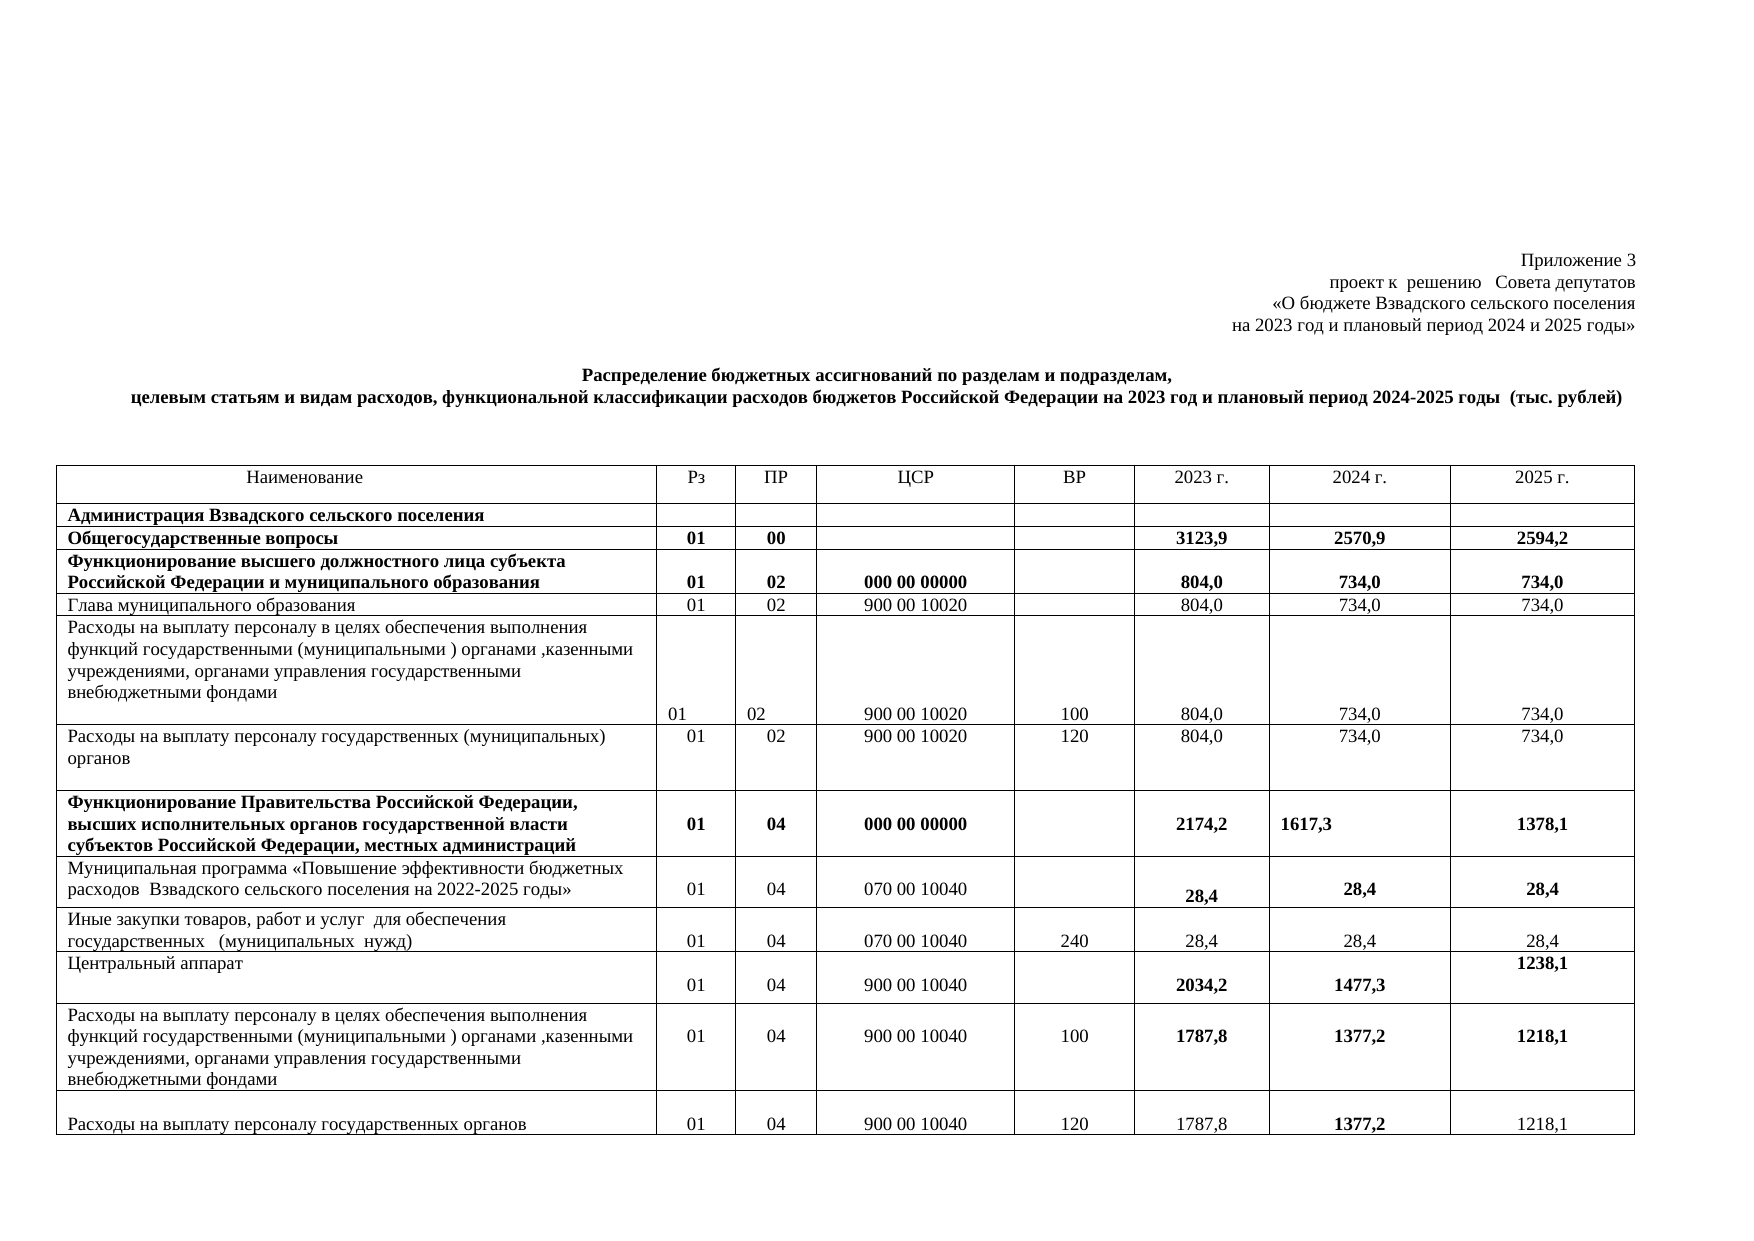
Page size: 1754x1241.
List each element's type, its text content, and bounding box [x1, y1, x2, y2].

table_cell 734,0 [1270, 616, 1450, 724]
text Распределение бюджетных ассигнований по разделам и подразделам, [118, 364, 1636, 386]
table_cell [1451, 504, 1634, 526]
table_cell 070 00 10040 [817, 908, 1014, 951]
table_cell 1477,3 [1270, 952, 1450, 1002]
table_cell 01 [657, 550, 735, 593]
table_cell [1015, 594, 1134, 615]
table_cell [1015, 504, 1134, 526]
table_header ЦСР [817, 466, 1014, 503]
table_cell Расходы на выплату персоналу государственных (муниципальных) органов [57, 725, 656, 790]
table_cell 734,0 [1451, 550, 1634, 593]
table_cell Глава муниципального образования [57, 594, 656, 615]
table_cell [1015, 527, 1134, 548]
table_cell 01 [657, 791, 735, 856]
text на 2023 год и плановый период 2024 и 2025 годы» [118, 314, 1636, 335]
table_cell 04 [736, 791, 816, 856]
table_cell 070 00 10040 [817, 857, 1014, 907]
table_cell 1238,1 [1451, 952, 1634, 1002]
table_header 2024 г. [1270, 466, 1450, 503]
table_cell 804,0 [1135, 725, 1269, 790]
table_cell 04 [736, 908, 816, 951]
table_cell 28,4 [1270, 857, 1450, 907]
table_cell 900 00 10040 [817, 1004, 1014, 1090]
table_header Рз [657, 466, 735, 503]
table_cell 28,4 [1451, 857, 1634, 907]
table_cell [657, 504, 735, 526]
table_cell 900 00 10020 [817, 616, 1014, 724]
table_cell 01 [657, 1004, 735, 1090]
table_cell 02 [736, 550, 816, 593]
table_cell 1218,1 [1451, 1004, 1634, 1090]
table_header Наименование [57, 466, 656, 503]
table_cell 01 [657, 857, 735, 907]
table_cell 28,4 [1270, 908, 1450, 951]
table_header 2023 г. [1135, 466, 1269, 503]
table_cell [1015, 550, 1134, 593]
table_cell 04 [736, 1004, 816, 1090]
text целевым статьям и видам расходов, функциональной классификации расходов бюджетов Российской Федерации на 2023 год и плановый период 2024-2025 годы (тыс. рублей) [67, 386, 1636, 407]
text проект к решению Совета депутатов [118, 271, 1636, 292]
table_cell 804,0 [1135, 550, 1269, 593]
table_cell Общегосударственные вопросы [57, 527, 656, 548]
table_cell 01 [657, 725, 735, 790]
table_cell 04 [736, 952, 816, 1002]
table_cell Администрация Взвадского сельского поселения [57, 504, 656, 526]
table_cell 28,4 [1135, 857, 1269, 907]
table_cell 01 [657, 594, 735, 615]
table_cell 734,0 [1451, 616, 1634, 724]
table_cell Функционирование Правительства Российской Федерации, высших исполнительных органов государственной власти субъектов Российской Федерации, местных администраций [57, 791, 656, 856]
table_cell 1377,2 [1270, 1004, 1450, 1090]
table_cell 1617,3 [1270, 791, 1450, 856]
table_cell 900 00 10020 [817, 725, 1014, 790]
table_cell 01 [657, 1091, 735, 1134]
table_cell 2570,9 [1270, 527, 1450, 548]
table_cell [1270, 504, 1450, 526]
table_cell 01 [657, 908, 735, 951]
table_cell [57, 1091, 656, 1134]
table_cell 1218,1 [1451, 1091, 1634, 1134]
table_cell 120 [1015, 1091, 1134, 1134]
table_cell 804,0 [1135, 616, 1269, 724]
text Приложение 3 [118, 249, 1636, 271]
table_cell [1015, 791, 1134, 856]
table_cell 3123,9 [1135, 527, 1269, 548]
table_cell 804,0 [1135, 594, 1269, 615]
table_cell 02 [736, 725, 816, 790]
table_cell 100 [1015, 616, 1134, 724]
table_cell 734,0 [1270, 725, 1450, 790]
table_cell 01 [657, 952, 735, 1002]
table_cell Расходы на выплату персоналу в целях обеспечения выполнения функций государственными (муниципальными ) органами ,казенными учреждениями, органами управления государственными внебюджетными фондами [57, 1004, 656, 1090]
table_cell 2034,2 [1135, 952, 1269, 1002]
table_cell 1787,8 [1135, 1091, 1269, 1134]
table_cell 28,4 [1135, 908, 1269, 951]
table_cell 000 00 00000 [817, 791, 1014, 856]
table_cell 100 [1015, 1004, 1134, 1090]
table_cell 1377,2 [1270, 1091, 1450, 1134]
table_cell 2594,2 [1451, 527, 1634, 548]
table_cell [736, 504, 816, 526]
table_cell [1015, 857, 1134, 907]
table_header ПР [736, 466, 816, 503]
table_cell [1015, 952, 1134, 1002]
table_cell 01 [657, 616, 735, 724]
table_cell 120 [1015, 725, 1134, 790]
table_cell 900 00 10020 [817, 594, 1014, 615]
table_cell 1378,1 [1451, 791, 1634, 856]
table_cell 734,0 [1451, 594, 1634, 615]
table_cell [817, 527, 1014, 548]
table_cell 01 [657, 527, 735, 548]
table_cell Центральный аппарат [57, 952, 656, 1002]
table_header 2025 г. [1451, 466, 1634, 503]
table_cell 28,4 [1451, 908, 1634, 951]
table_cell 734,0 [1451, 725, 1634, 790]
table_cell 000 00 00000 [817, 550, 1014, 593]
table_cell 1787,8 [1135, 1004, 1269, 1090]
table_cell 734,0 [1270, 550, 1450, 593]
table_header ВР [1015, 466, 1134, 503]
table_cell 240 [1015, 908, 1134, 951]
table_cell Муниципальная программа «Повышение эффективности бюджетных расходов Взвадского сельского поселения на 2022-2025 годы» [57, 857, 656, 907]
table_cell 900 00 10040 [817, 1091, 1014, 1134]
table_cell 900 00 10040 [817, 952, 1014, 1002]
table_cell 00 [736, 527, 816, 548]
table_cell [1135, 504, 1269, 526]
table_cell 2174,2 [1135, 791, 1269, 856]
table_cell 04 [736, 857, 816, 907]
table_cell 02 [736, 594, 816, 615]
table_cell 734,0 [1270, 594, 1450, 615]
table_cell [817, 504, 1014, 526]
table_cell Расходы на выплату персоналу в целях обеспечения выполнения функций государственными (муниципальными ) органами ,казенными учреждениями, органами управления государственными внебюджетными фондами [57, 616, 656, 724]
table_cell Иные закупки товаров, работ и услуг для обеспечения государственных (муниципальных нужд) [57, 908, 656, 951]
table_cell 02 [736, 616, 816, 724]
table_cell 04 [736, 1091, 816, 1134]
table_cell Функционирование высшего должностного лица субъекта Российской Федерации и муниципального образования [57, 550, 656, 593]
text «О бюджете Взвадского сельского поселения [118, 292, 1636, 314]
